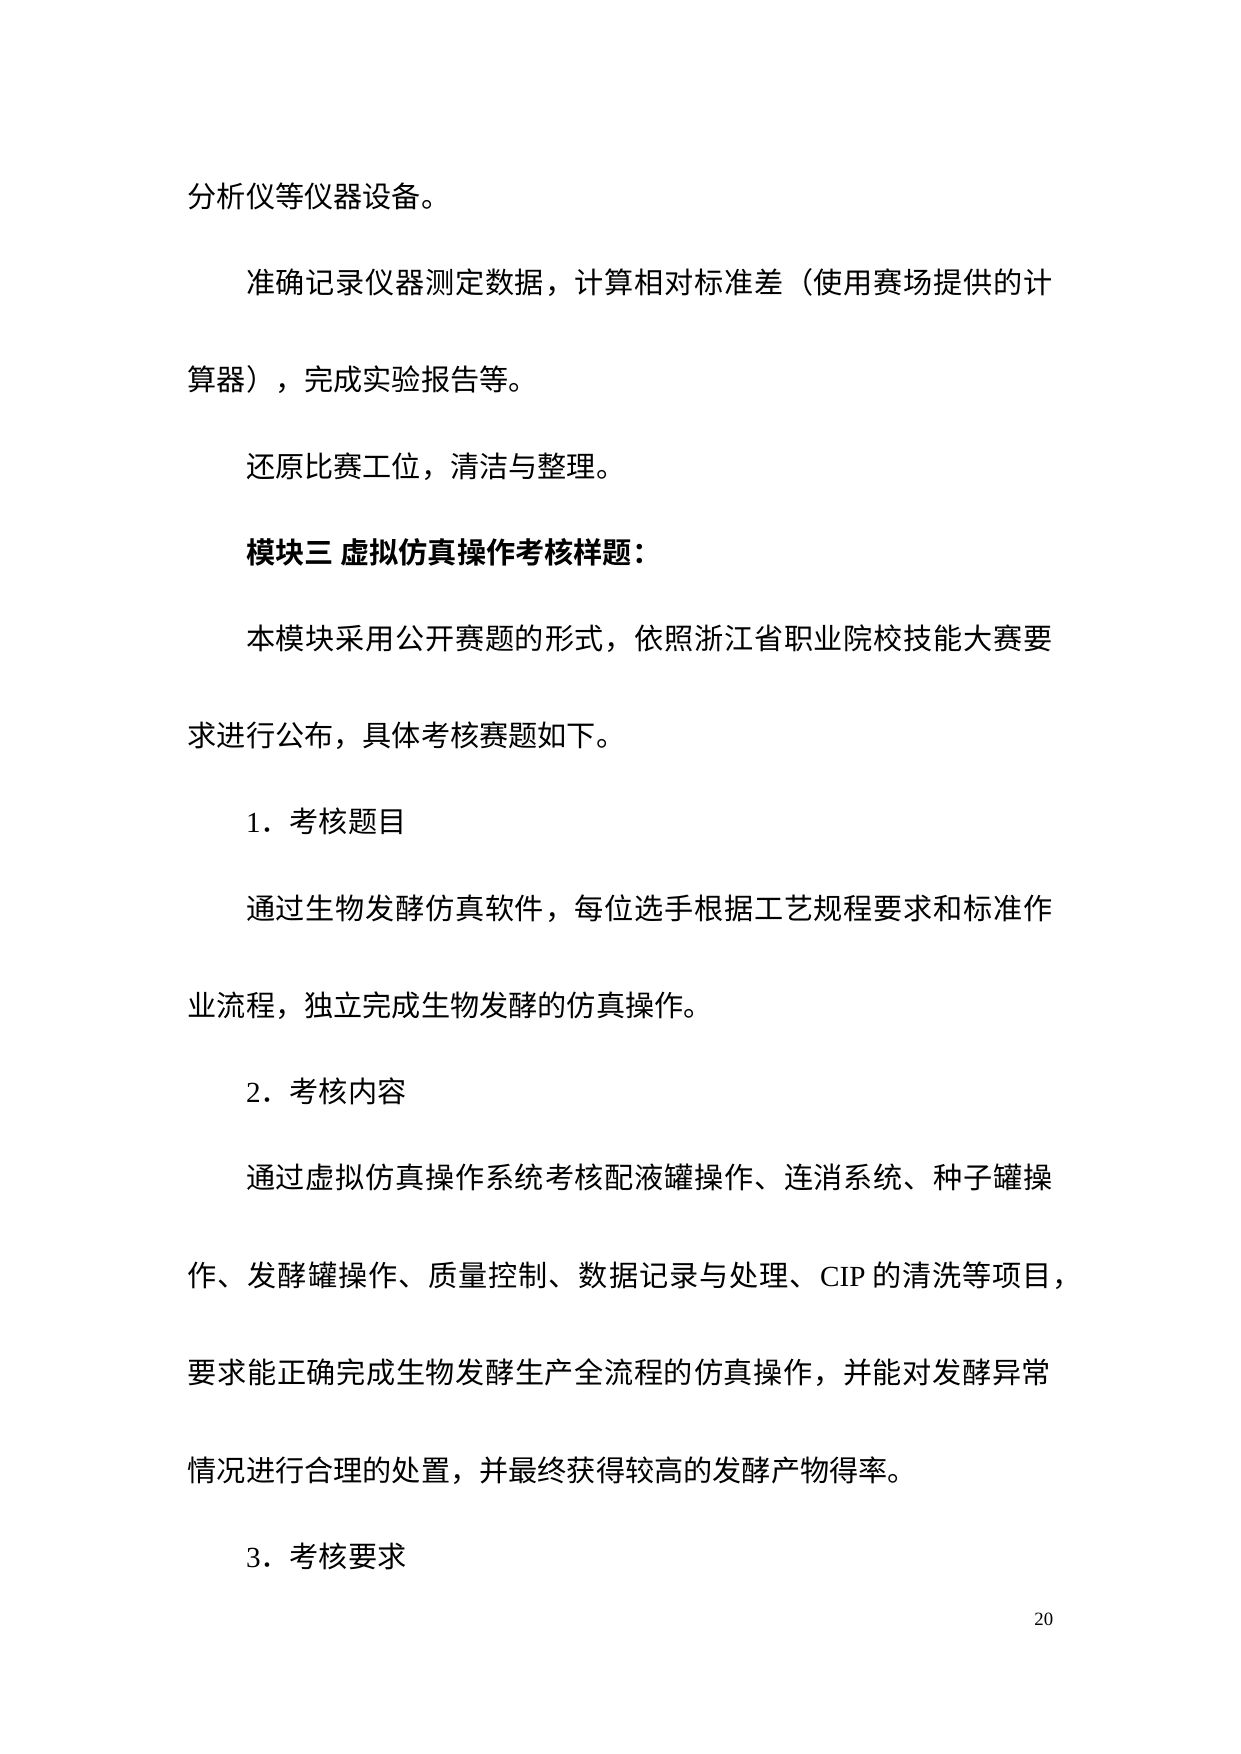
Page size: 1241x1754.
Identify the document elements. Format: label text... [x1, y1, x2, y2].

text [187, 162, 1053, 227]
text 2．考核内容 [187, 1057, 1053, 1122]
text 通过虚拟仿真操作系统考核配液罐操作、连消系统、种子罐操作、发酵罐操作、质量控制、数据记录与处理、CIP的清洗等项目，要求能正确完成生物发酵生产全流程的仿真操作，并能对发酵异常情况进行合理的处置，并最终获得较高的发酵产物得率。 [187, 1144, 1053, 1501]
text 本模块采用公开赛题的形式，依照浙江省职业院校技能大赛要求进行公布，具体考核赛题如下。 [187, 604, 1053, 767]
text 还原比赛工位，清洁与整理。 [187, 432, 1053, 497]
text 1．考核题目 [187, 788, 1053, 853]
text 模块三 虚拟仿真操作考核样题： [187, 518, 1053, 583]
text 准确记录仪器测定数据，计算相对标准差（使用赛场提供的计算器），完成实验报告等。 [187, 248, 1053, 411]
text 3．考核要求 [187, 1522, 1053, 1587]
text 通过生物发酵仿真软件，每位选手根据工艺规程要求和标准作业流程，独立完成生物发酵的仿真操作。 [187, 874, 1053, 1036]
